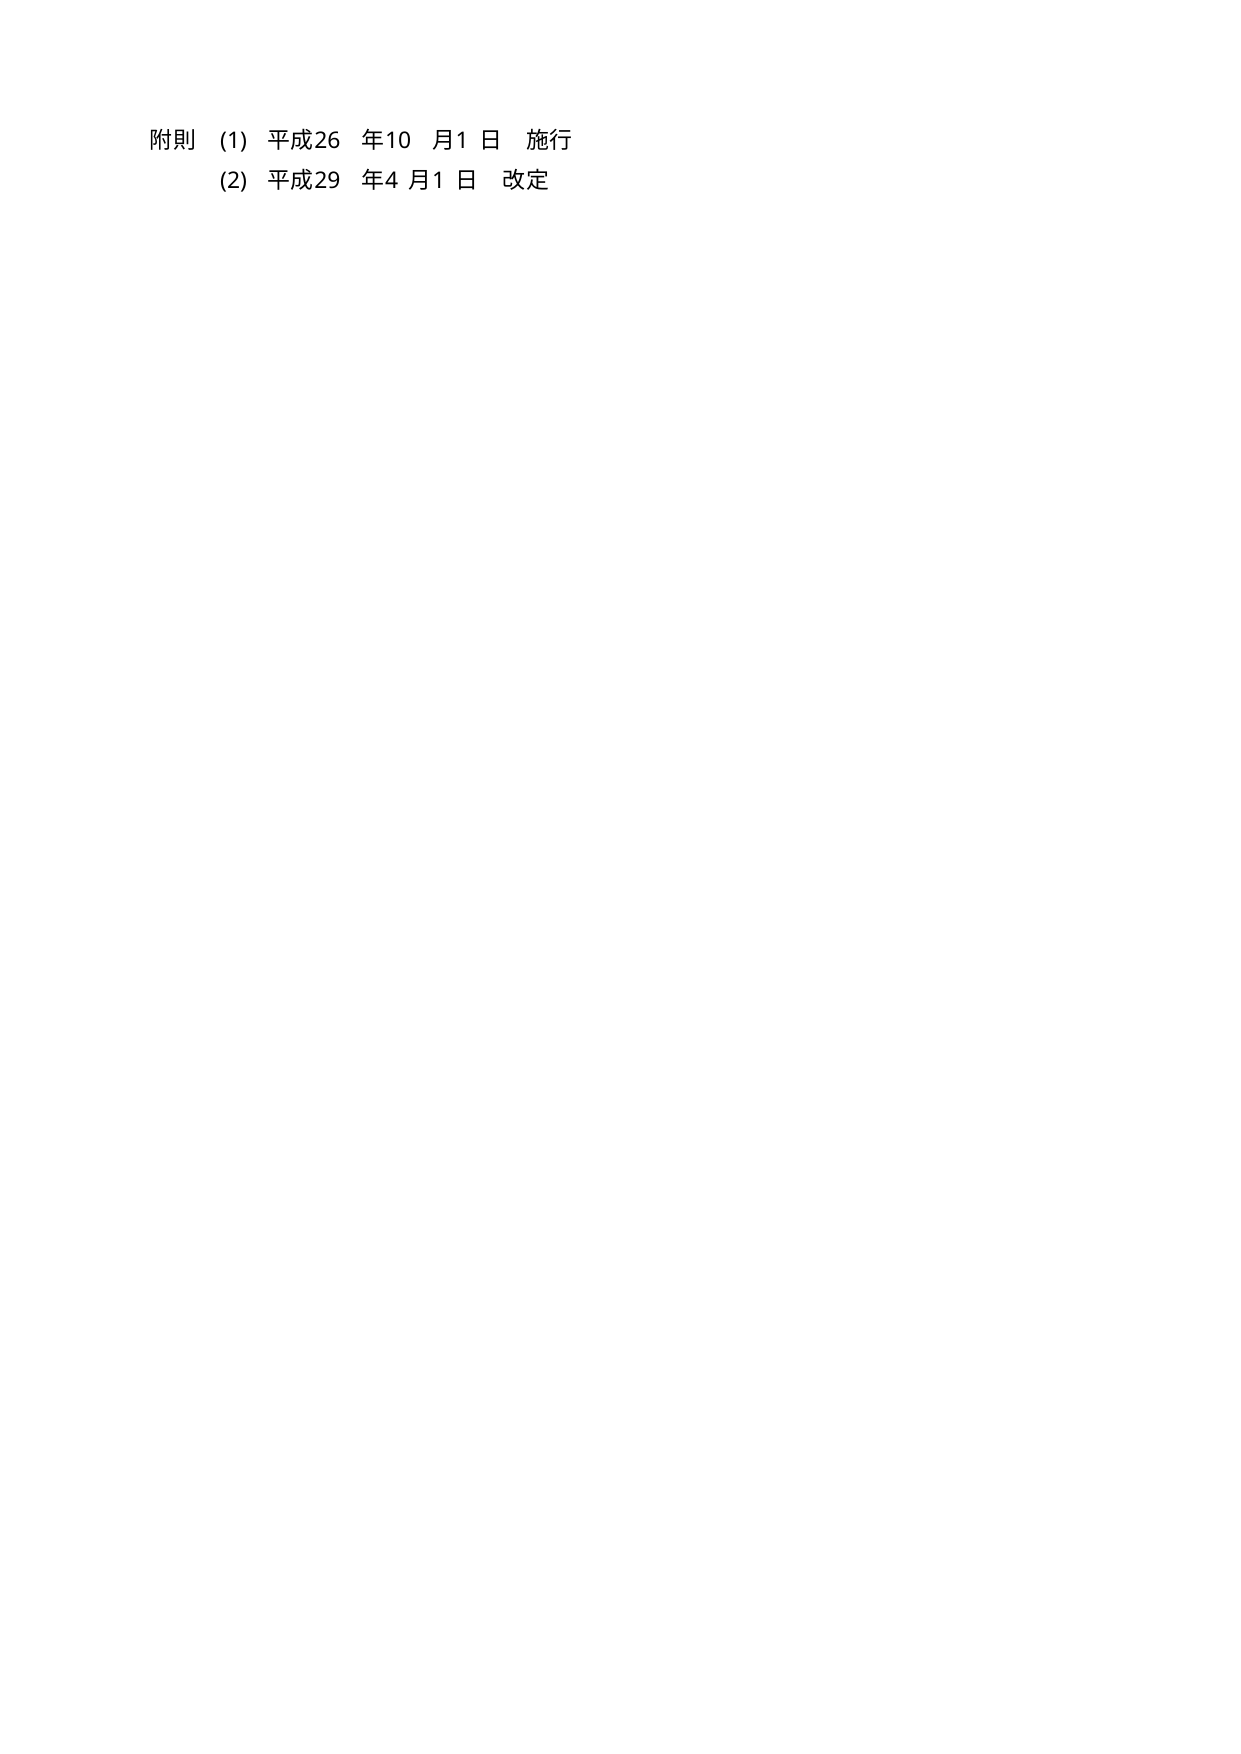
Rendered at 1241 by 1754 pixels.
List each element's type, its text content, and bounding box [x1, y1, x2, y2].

text (2) 平成29年4月1日 改定 [149, 159, 1091, 199]
text 附則 (1) 平成26年10月1日 施行 [149, 119, 1091, 159]
